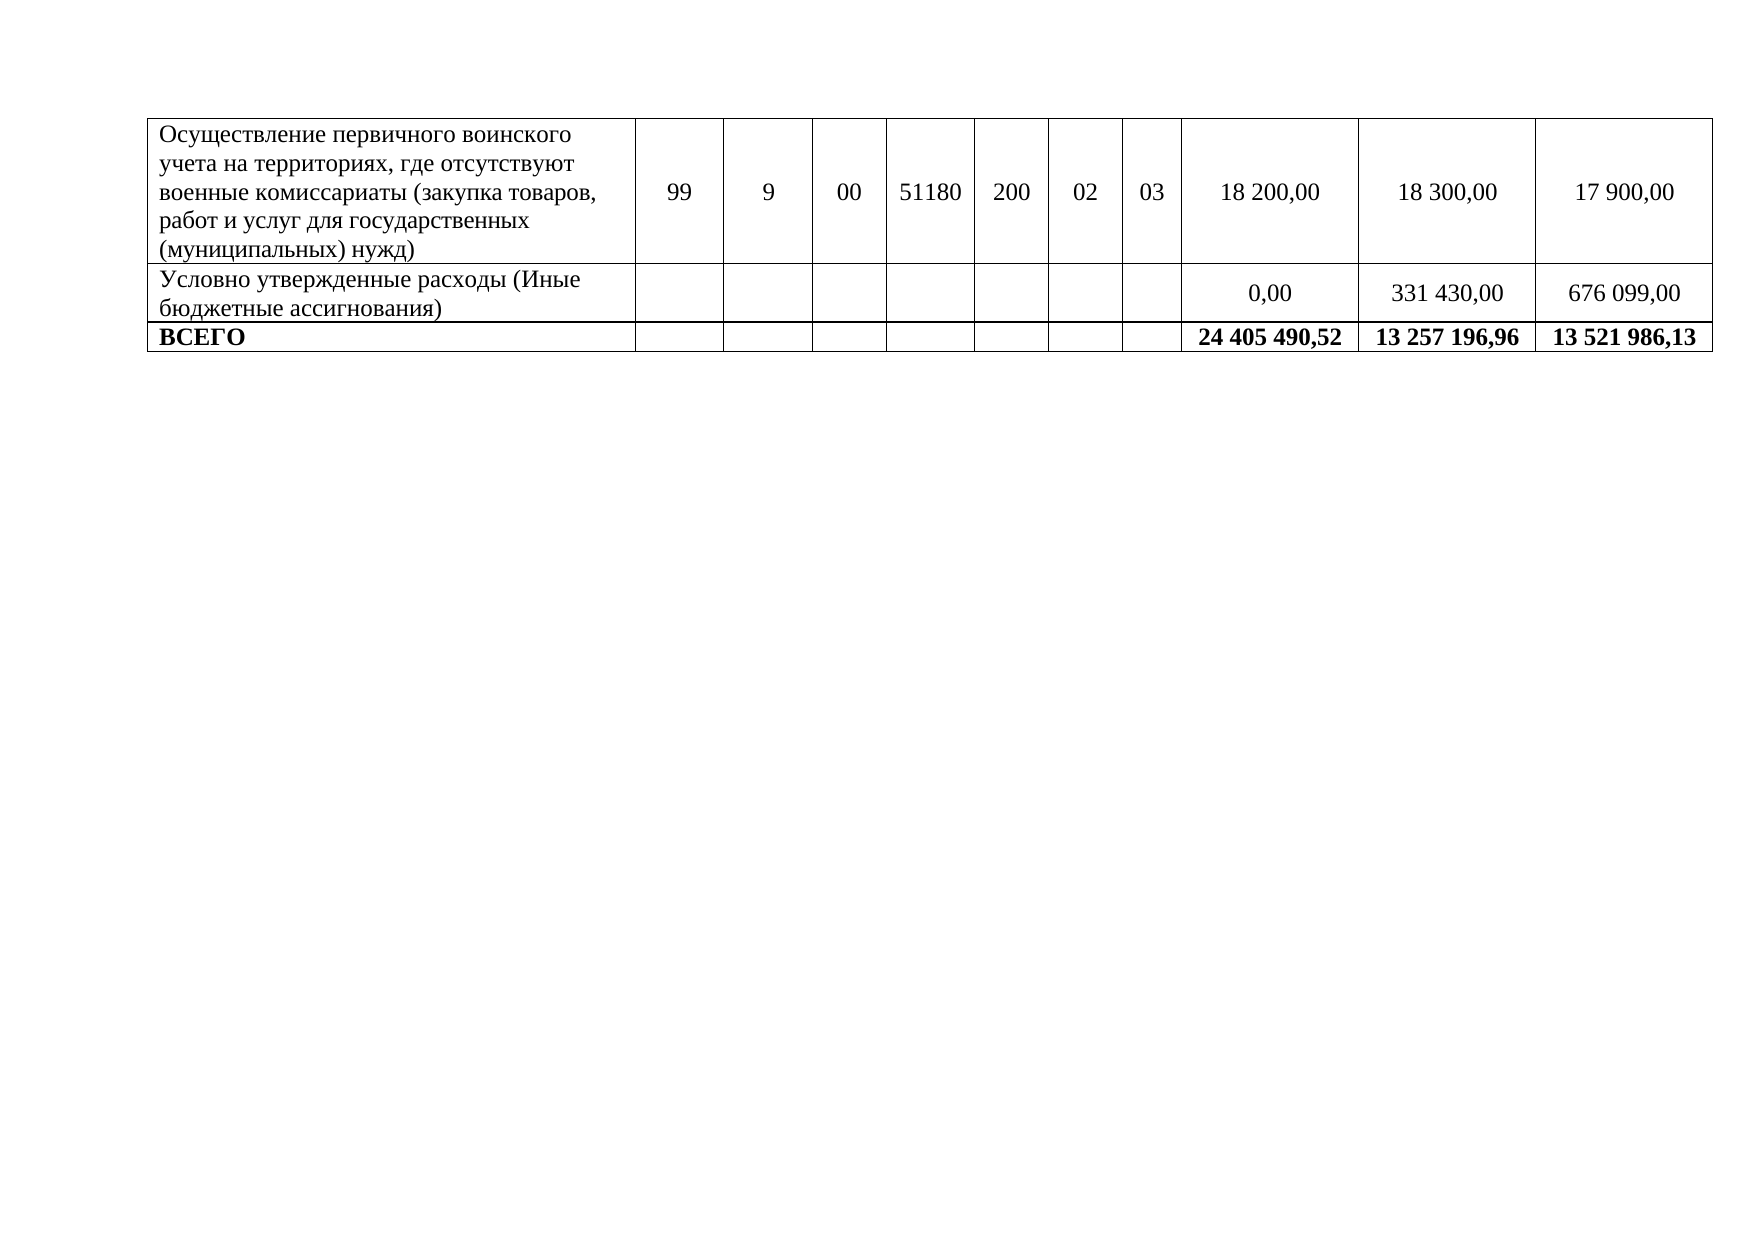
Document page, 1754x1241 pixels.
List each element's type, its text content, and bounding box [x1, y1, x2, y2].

table_cell [1123, 264, 1181, 321]
table_cell 17 900,00 [1536, 119, 1712, 263]
table_cell [813, 264, 886, 321]
table_cell [975, 323, 1048, 351]
table_cell [724, 323, 736, 351]
table_cell 02 [1049, 119, 1122, 263]
table_cell Осуществление первичного воинского учета на территориях, где отсутствуют военные комиссариаты (закупка товаров, работ и услуг для государственных (муниципальных) нужд) [148, 119, 635, 263]
table_cell 13 521 986,13 [1536, 323, 1712, 351]
table_cell [887, 264, 974, 321]
table_cell 0,00 [1182, 264, 1358, 321]
table_cell 51180 [887, 119, 974, 263]
table_cell 99 [636, 119, 723, 263]
table_cell 18 200,00 [1182, 119, 1358, 263]
table_cell 331 430,00 [1359, 264, 1535, 321]
table_cell 18 300,00 [1359, 119, 1535, 263]
table_cell [813, 323, 886, 351]
table_cell [887, 323, 974, 351]
table_cell Условно утвержденные расходы (Иные бюджетные ассигнования) [148, 264, 635, 321]
table_cell 200 [975, 119, 1048, 263]
table_cell ВСЕГО [148, 323, 635, 351]
table_cell [1049, 323, 1122, 351]
table_cell 13 257 196,96 [1359, 323, 1535, 351]
table_cell 03 [1123, 119, 1181, 263]
table_cell 24 405 490,52 [1182, 323, 1358, 351]
table_cell 00 [813, 119, 886, 263]
table_cell [636, 323, 723, 351]
table_cell [1123, 323, 1181, 351]
table_cell [975, 264, 1048, 321]
table_cell [636, 264, 723, 321]
table_cell 676 099,00 [1536, 264, 1712, 321]
table_cell [801, 323, 812, 351]
table_cell [1049, 264, 1122, 321]
table_cell 9 [724, 119, 812, 263]
table_cell [724, 264, 812, 321]
